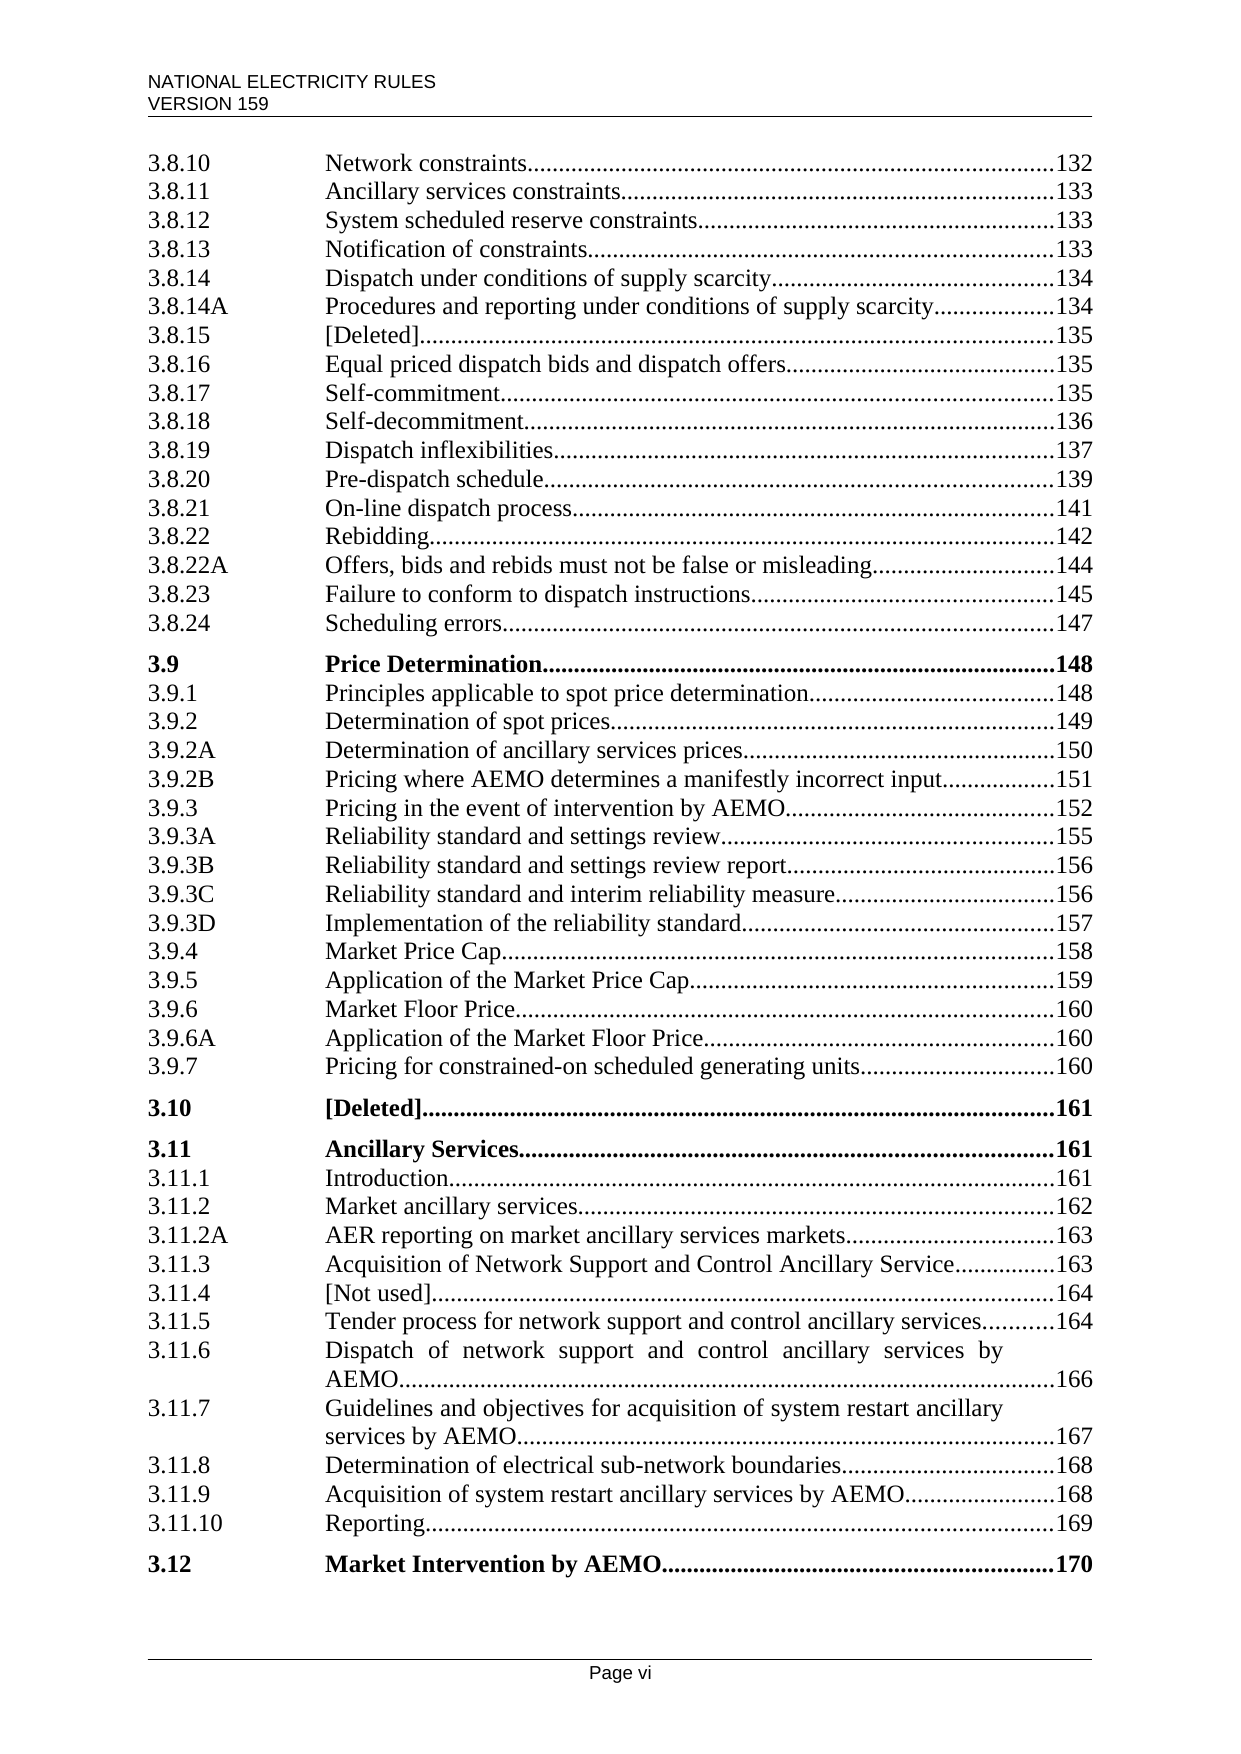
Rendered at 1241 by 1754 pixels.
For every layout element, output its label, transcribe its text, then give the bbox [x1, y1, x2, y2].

text 3.9.3A Reliability standard and settings review 155 [148, 821, 1004, 850]
text 3.11.5 Tender process for network support and control ancillary services 164 [148, 1306, 1004, 1335]
text 3.11.1 Introduction 161 [148, 1163, 1004, 1191]
text 3.11.7 Guidelines and objectives for acquisition of system restart ancillary services by AEMO 167 [148, 1393, 1004, 1450]
text 3.9.3B Reliability standard and settings review report 156 [148, 850, 1004, 879]
text 3.11.2 Market ancillary services 162 [148, 1191, 1004, 1220]
text 3.9.3C Reliability standard and interim reliability measure 156 [148, 879, 1004, 908]
text 3.9.7 Pricing for constrained-on scheduled generating units 160 [148, 1051, 1004, 1080]
text 3.11 Ancillary Services 161 [148, 1134, 1004, 1163]
text 3.8.14 Dispatch under conditions of supply scarcity 134 [148, 263, 1004, 291]
text 3.8.10 Network constraints 132 [148, 148, 1004, 176]
text 3.11.2A AER reporting on market ancillary services markets 163 [148, 1220, 1004, 1249]
text 3.8.19 Dispatch inflexibilities 137 [148, 435, 1004, 464]
text 3.9.3 Pricing in the event of intervention by AEMO 152 [148, 793, 1004, 821]
text 3.9.4 Market Price Cap 158 [148, 936, 1004, 965]
text 3.8.16 Equal priced dispatch bids and dispatch offers 135 [148, 349, 1004, 378]
text 3.8.23 Failure to conform to dispatch instructions 145 [148, 579, 1004, 608]
text 3.11.8 Determination of electrical sub-network boundaries 168 [148, 1450, 1004, 1479]
text 3.8.15 [Deleted] 135 [148, 320, 1004, 349]
text 3.9 Price Determination 148 [148, 649, 1004, 678]
text 3.8.18 Self-decommitment 136 [148, 406, 1004, 435]
text 3.9.1 Principles applicable to spot price determination 148 [148, 678, 1004, 706]
text 3.11.9 Acquisition of system restart ancillary services by AEMO 168 [148, 1479, 1004, 1508]
text 3.8.24 Scheduling errors 147 [148, 608, 1004, 636]
text 3.8.13 Notification of constraints 133 [148, 234, 1004, 263]
text 3.8.17 Self-commitment 135 [148, 378, 1004, 406]
text 3.8.22 Rebidding 142 [148, 521, 1004, 550]
text 3.9.2B Pricing where AEMO determines a manifestly incorrect input 151 [148, 764, 1004, 793]
text 3.9.6 Market Floor Price 160 [148, 994, 1004, 1023]
text 3.11.6 Dispatch of network support and control ancillary services by AEMO 166 [148, 1335, 1004, 1393]
text 3.8.20 Pre-dispatch schedule 139 [148, 464, 1004, 493]
text 3.9.5 Application of the Market Price Cap 159 [148, 965, 1004, 994]
text 3.8.21 On-line dispatch process 141 [148, 493, 1004, 521]
text 3.9.2A Determination of ancillary services prices 150 [148, 735, 1004, 764]
text 3.8.14A Procedures and reporting under conditions of supply scarcity 134 [148, 291, 1004, 320]
text 3.8.12 System scheduled reserve constraints 133 [148, 205, 1004, 234]
text 3.9.2 Determination of spot prices 149 [148, 706, 1004, 735]
text 3.9.3D Implementation of the reliability standard 157 [148, 908, 1004, 936]
text 3.8.22A Offers, bids and rebids must not be false or misleading 144 [148, 550, 1004, 579]
text 3.8.11 Ancillary services constraints 133 [148, 176, 1004, 205]
text 3.11.10 Reporting 169 [148, 1508, 1004, 1536]
text 3.9.6A Application of the Market Floor Price 160 [148, 1023, 1004, 1051]
text 3.11.3 Acquisition of Network Support and Control Ancillary Service 163 [148, 1249, 1004, 1278]
text 3.11.4 [Not used] 164 [148, 1278, 1004, 1306]
text 3.10 [Deleted] 161 [148, 1093, 1004, 1121]
text 3.12 Market Intervention by AEMO 170 [148, 1549, 1004, 1578]
